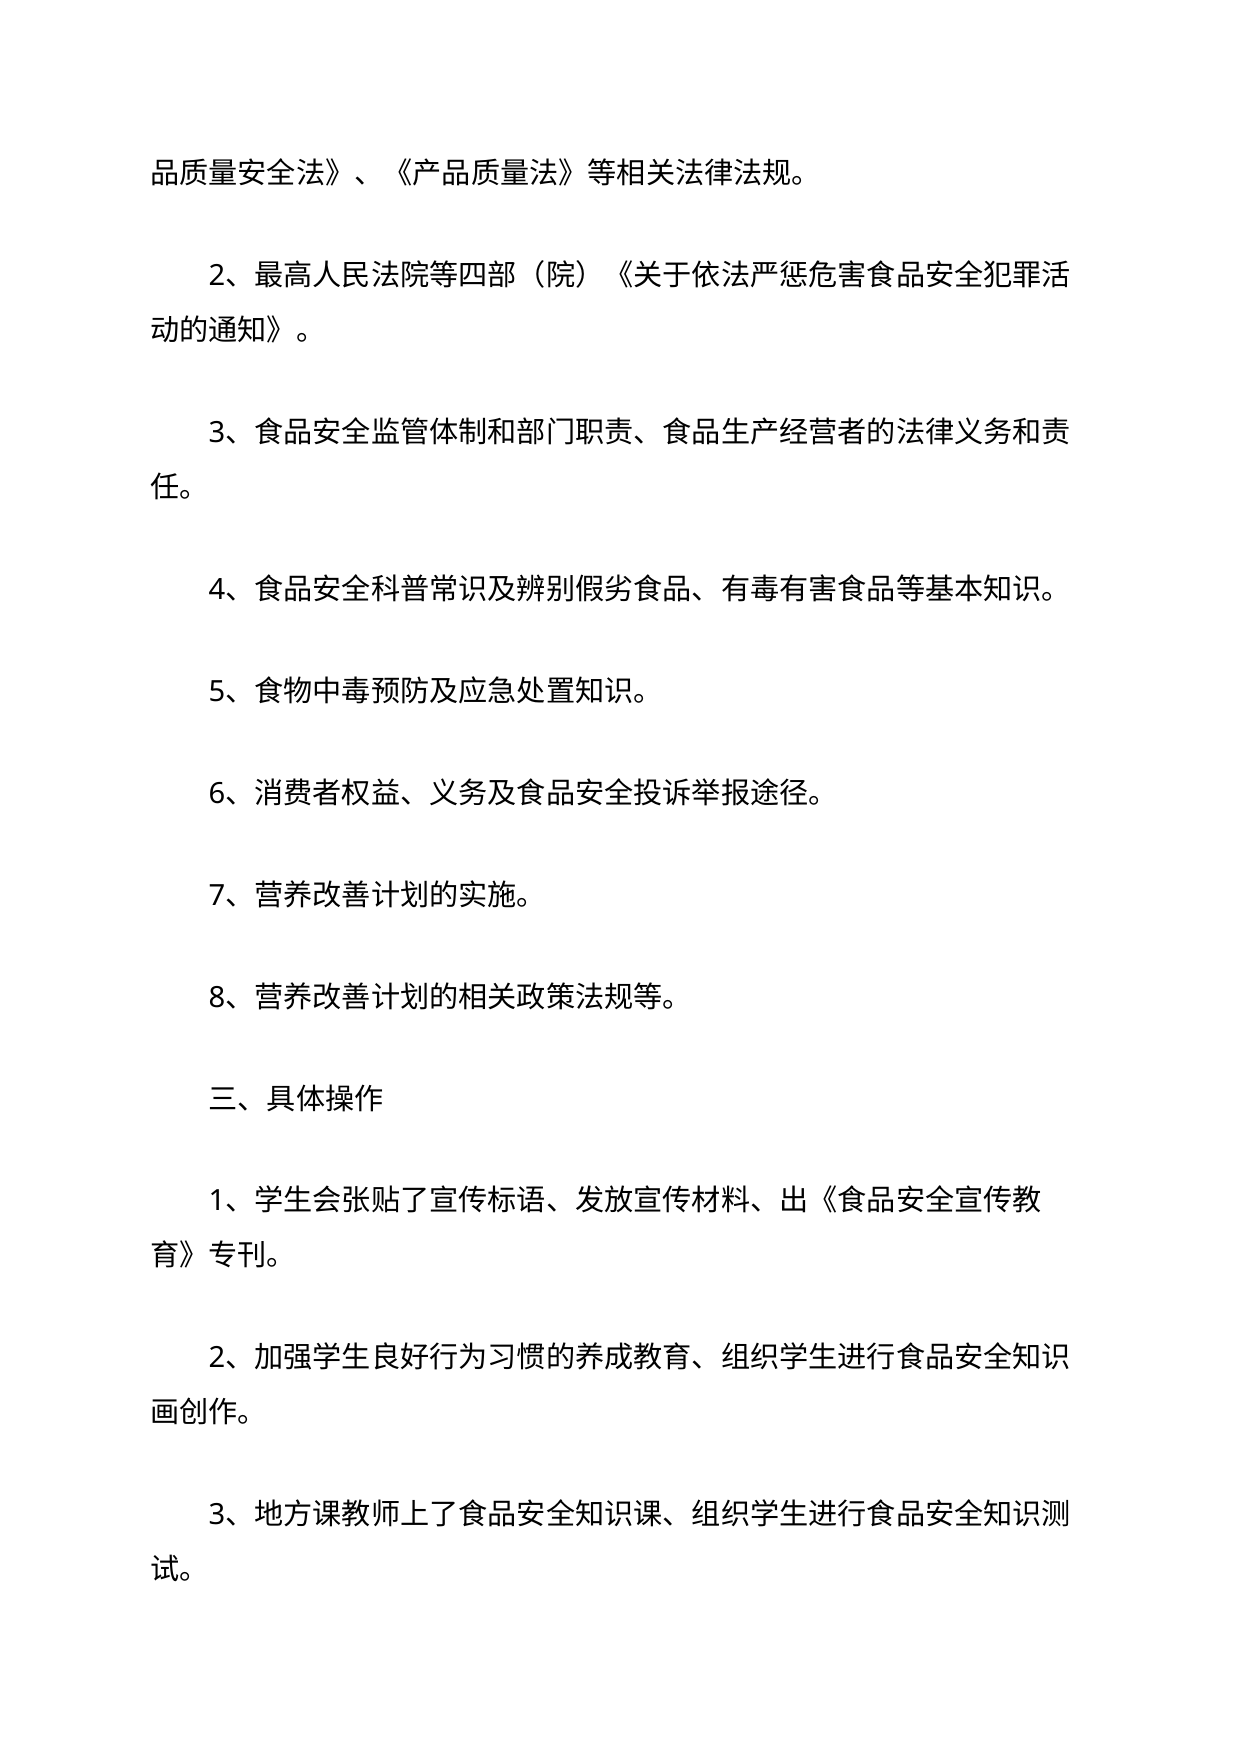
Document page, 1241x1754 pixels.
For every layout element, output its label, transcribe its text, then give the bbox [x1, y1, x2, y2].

text 3、食品安全监管体制和部门职责、食品生产经营者的法律义务和责任。 [150, 408, 1090, 506]
text 1、学生会张贴了宣传标语、发放宣传材料、出《食品安全宣传教育》专刊。 [150, 1177, 1090, 1274]
text 6、消费者权益、义务及食品安全投诉举报途径。 [150, 769, 1090, 812]
text 8、营养改善计划的相关政策法规等。 [150, 973, 1090, 1016]
text 7、营养改善计划的实施。 [150, 871, 1090, 914]
text 2、最高人民法院等四部（院）《关于依法严惩危害食品安全犯罪活动的通知》。 [150, 252, 1090, 349]
text 三、具体操作 [150, 1075, 1090, 1117]
text 3、地方课教师上了食品安全知识课、组织学生进行食品安全知识测试。 [150, 1491, 1090, 1588]
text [150, 150, 1090, 192]
text 5、食物中毒预防及应急处置知识。 [150, 667, 1090, 710]
text 4、食品安全科普常识及辨别假劣食品、有毒有害食品等基本知识。 [150, 565, 1090, 608]
text 2、加强学生良好行为习惯的养成教育、组织学生进行食品安全知识画创作。 [150, 1334, 1090, 1431]
